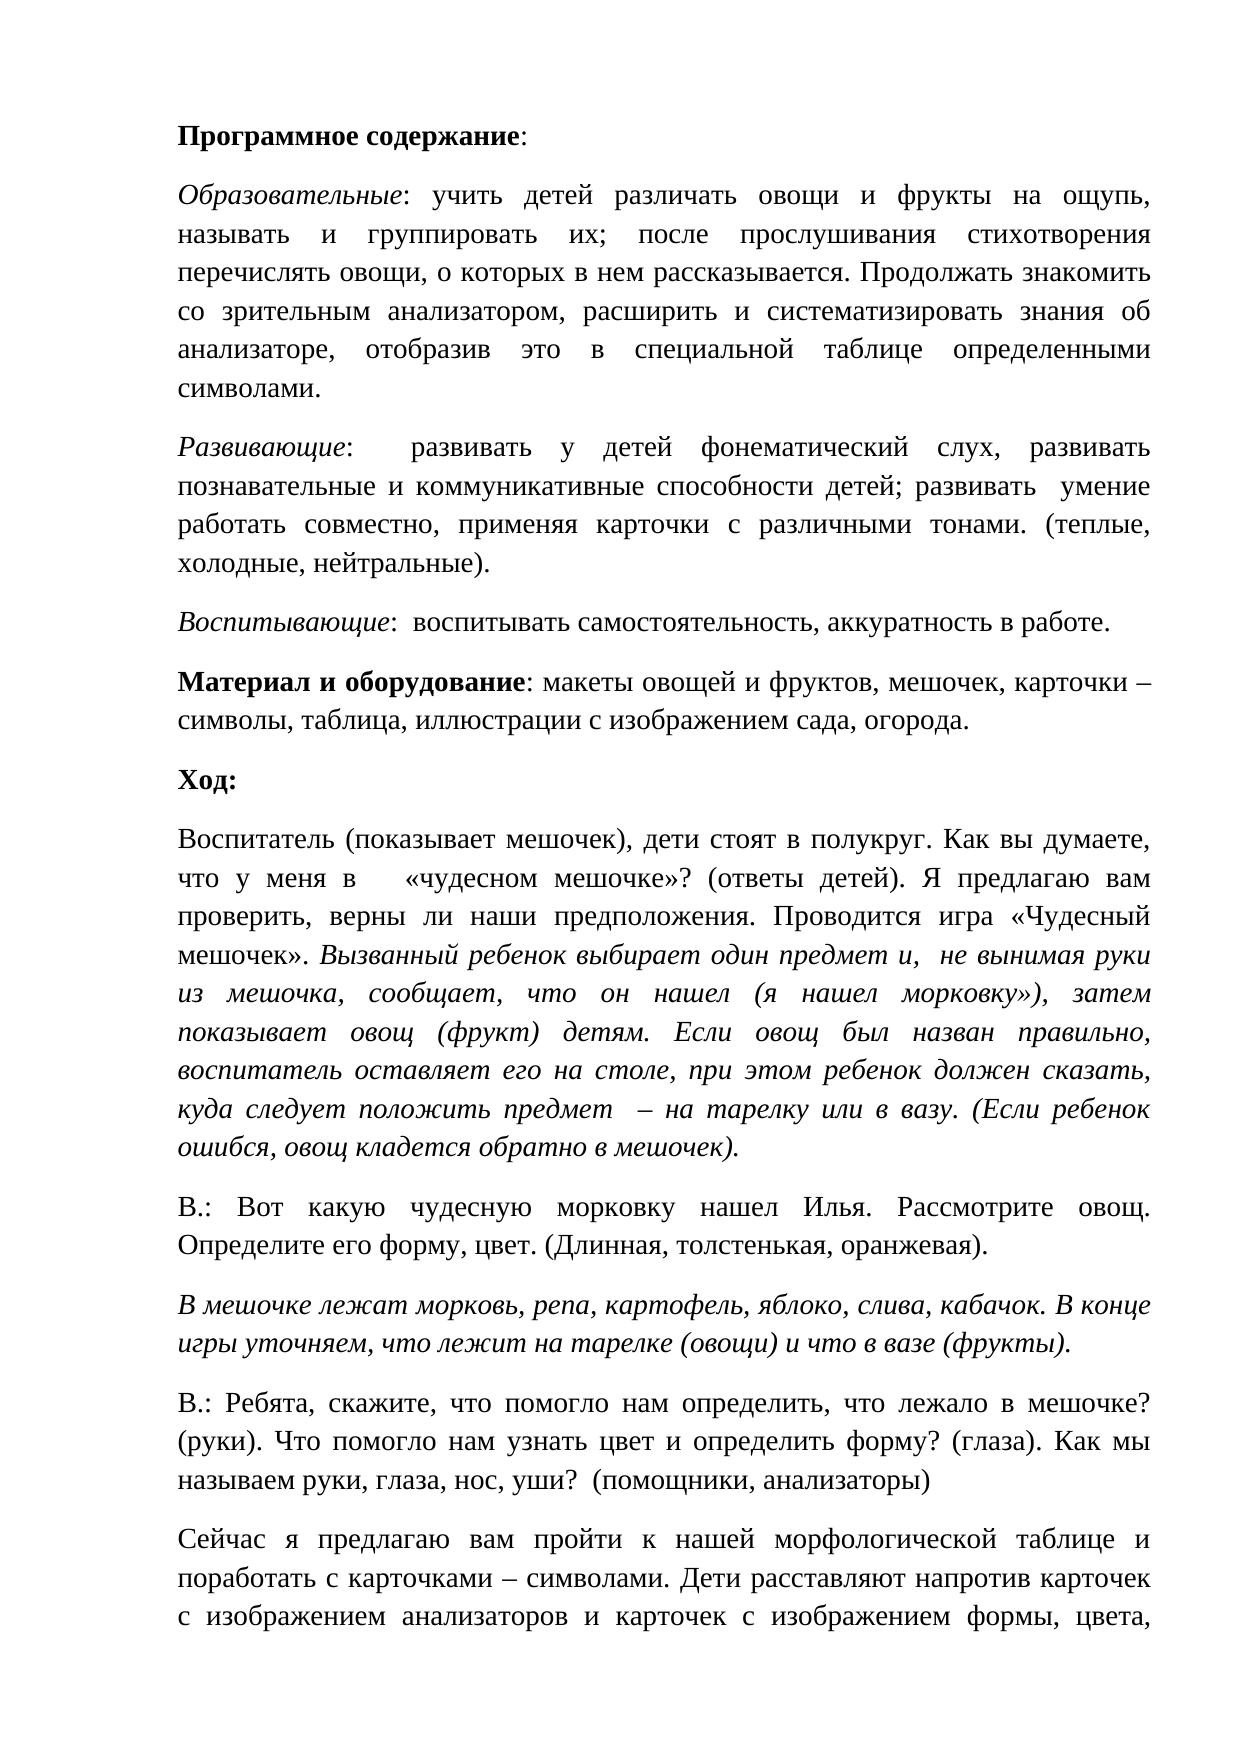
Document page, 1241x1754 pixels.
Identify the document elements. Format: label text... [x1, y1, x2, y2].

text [177, 1521, 1152, 1632]
text Программное содержание: [177, 118, 1152, 152]
text Ход: [177, 762, 1152, 795]
text Образовательные: учить детей различать овощи и фрукты на ощупь, называть и группировать их; после прослушивания стихотворения перечислять овощи, о которых в нем рассказывается. Продолжать знакомить со зрительным анализатором, расширить и систематизировать знания об анализаторе, отобразив это в специальной таблице определенными символами. [177, 177, 1152, 404]
text В.: Ребята, скажите, что помогло нам определить, что лежало в мешочке? (руки). Что помогло нам узнать цвет и определить форму? (глаза). Как мы называем руки, глаза, нос, уши? (помощники, анализаторы) [177, 1385, 1152, 1495]
text В мешочке лежат морковь, репа, картофель, яблоко, слива, кабачок. В конце игры уточняем, что лежит на тарелке (овощи) и что в вазе (фрукты). [177, 1287, 1152, 1359]
text В.: Вот какую чудесную морковку нашел Илья. Рассмотрите овощ. Определите его форму, цвет. (Длинная, толстенькая, оранжевая). [177, 1189, 1152, 1261]
text Воспитывающие: воспитывать самостоятельность, аккуратность в работе. [177, 604, 1152, 638]
text Материал и оборудование: макеты овощей и фруктов, мешочек, карточки – символы, таблица, иллюстрации с изображением сада, огорода. [177, 664, 1152, 736]
text Воспитатель (показывает мешочек), дети стоят в полукруг. Как вы думаете, что у меня в «чудесном мешочке»? (ответы детей). Я предлагаю вам проверить, верны ли наши предположения. Проводится игра «Чудесный мешочек». Вызванный ребенок выбирает один предмет и, не вынимая руки из мешочка, сообщает, что он нашел (я нашел морковку»), затем показывает овощ (фрукт) детям. Если овощ был назван правильно, воспитатель оставляет его на столе, при этом ребенок должен сказать, куда следует положить предмет – на тарелку или в вазу. (Если ребенок ошибся, овощ кладется обратно в мешочек). [177, 821, 1152, 1163]
text Развивающие: развивать у детей фонематический слух, развивать познавательные и коммуникативные способности детей; развивать умение работать совместно, применяя карточки с различными тонами. (теплые, холодные, нейтральные). [177, 429, 1152, 579]
